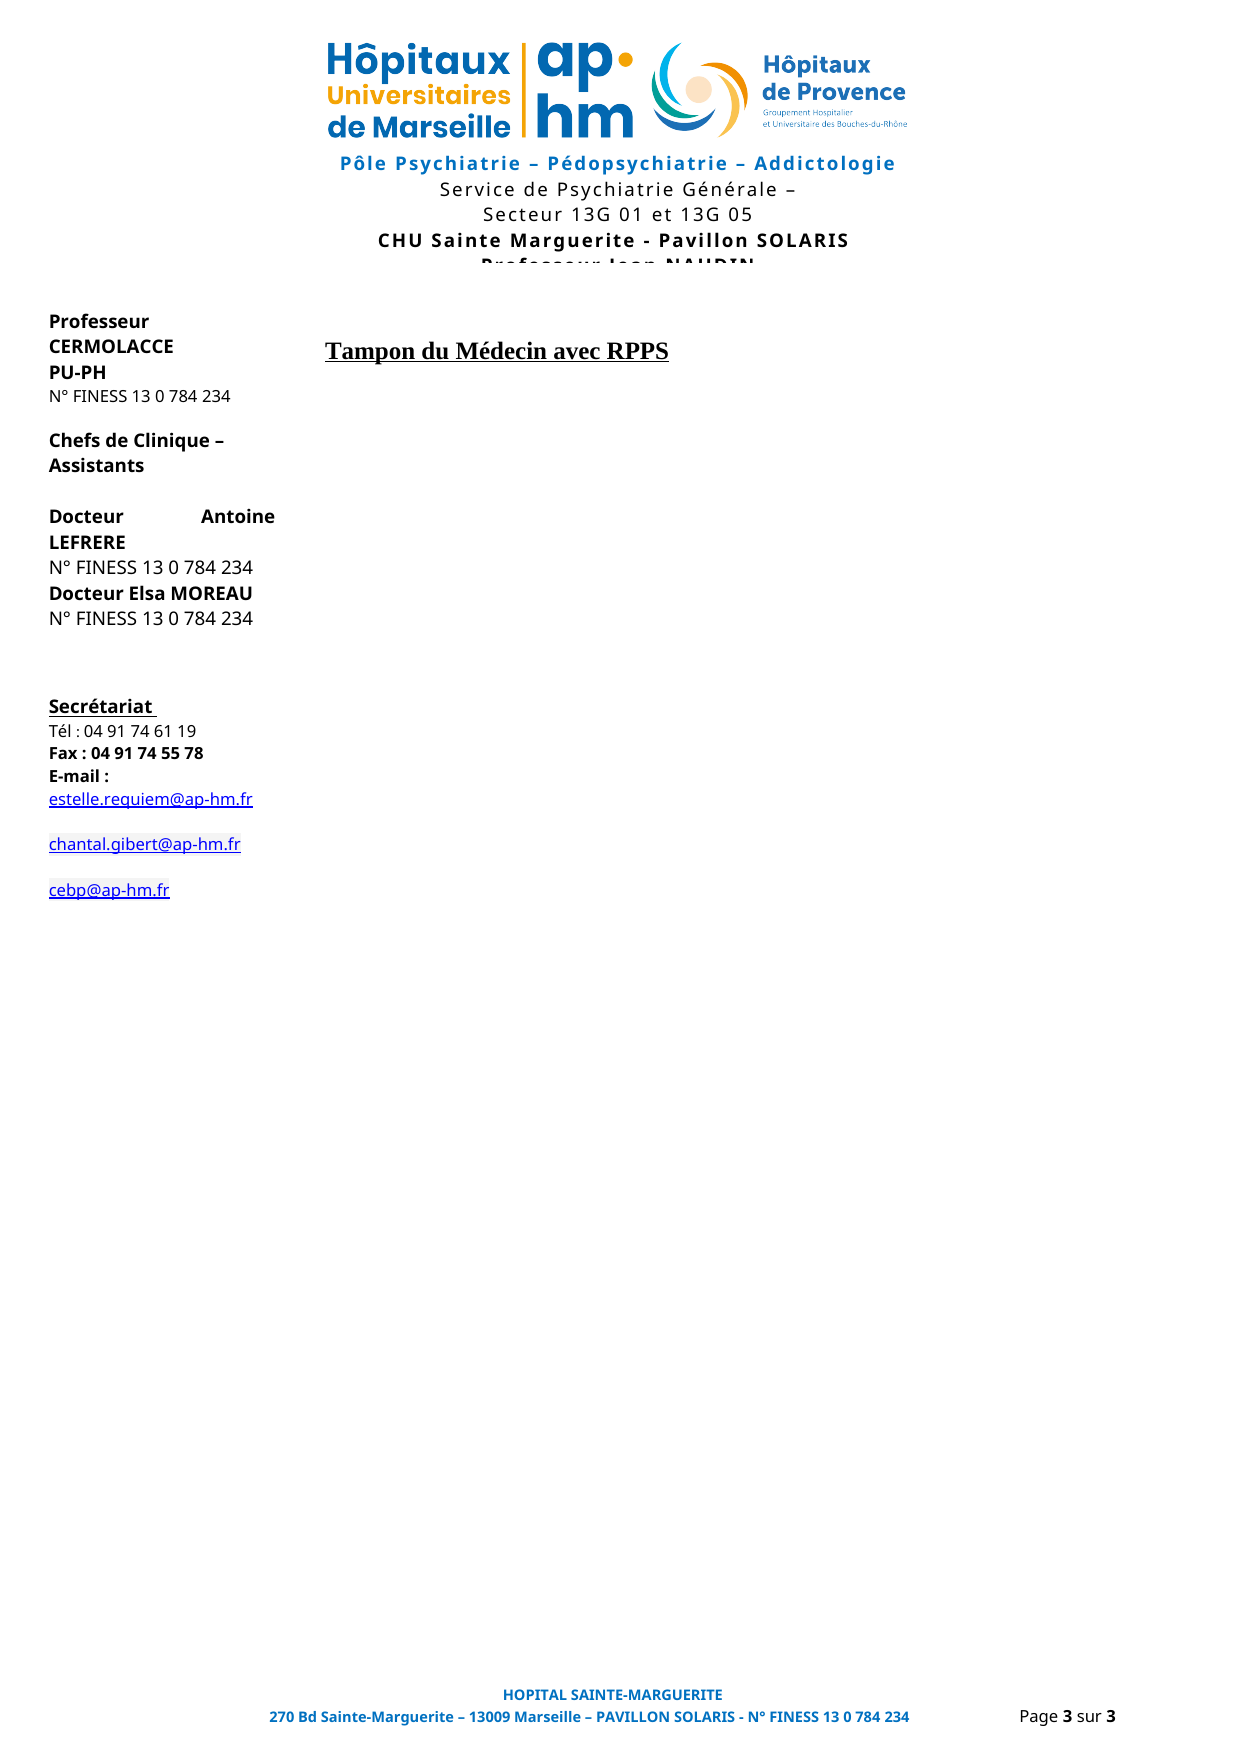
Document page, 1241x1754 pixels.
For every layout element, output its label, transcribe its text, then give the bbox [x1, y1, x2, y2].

text Tampon du Médecin avec RPPS [251, 336, 1122, 364]
picture [322, 30, 913, 151]
